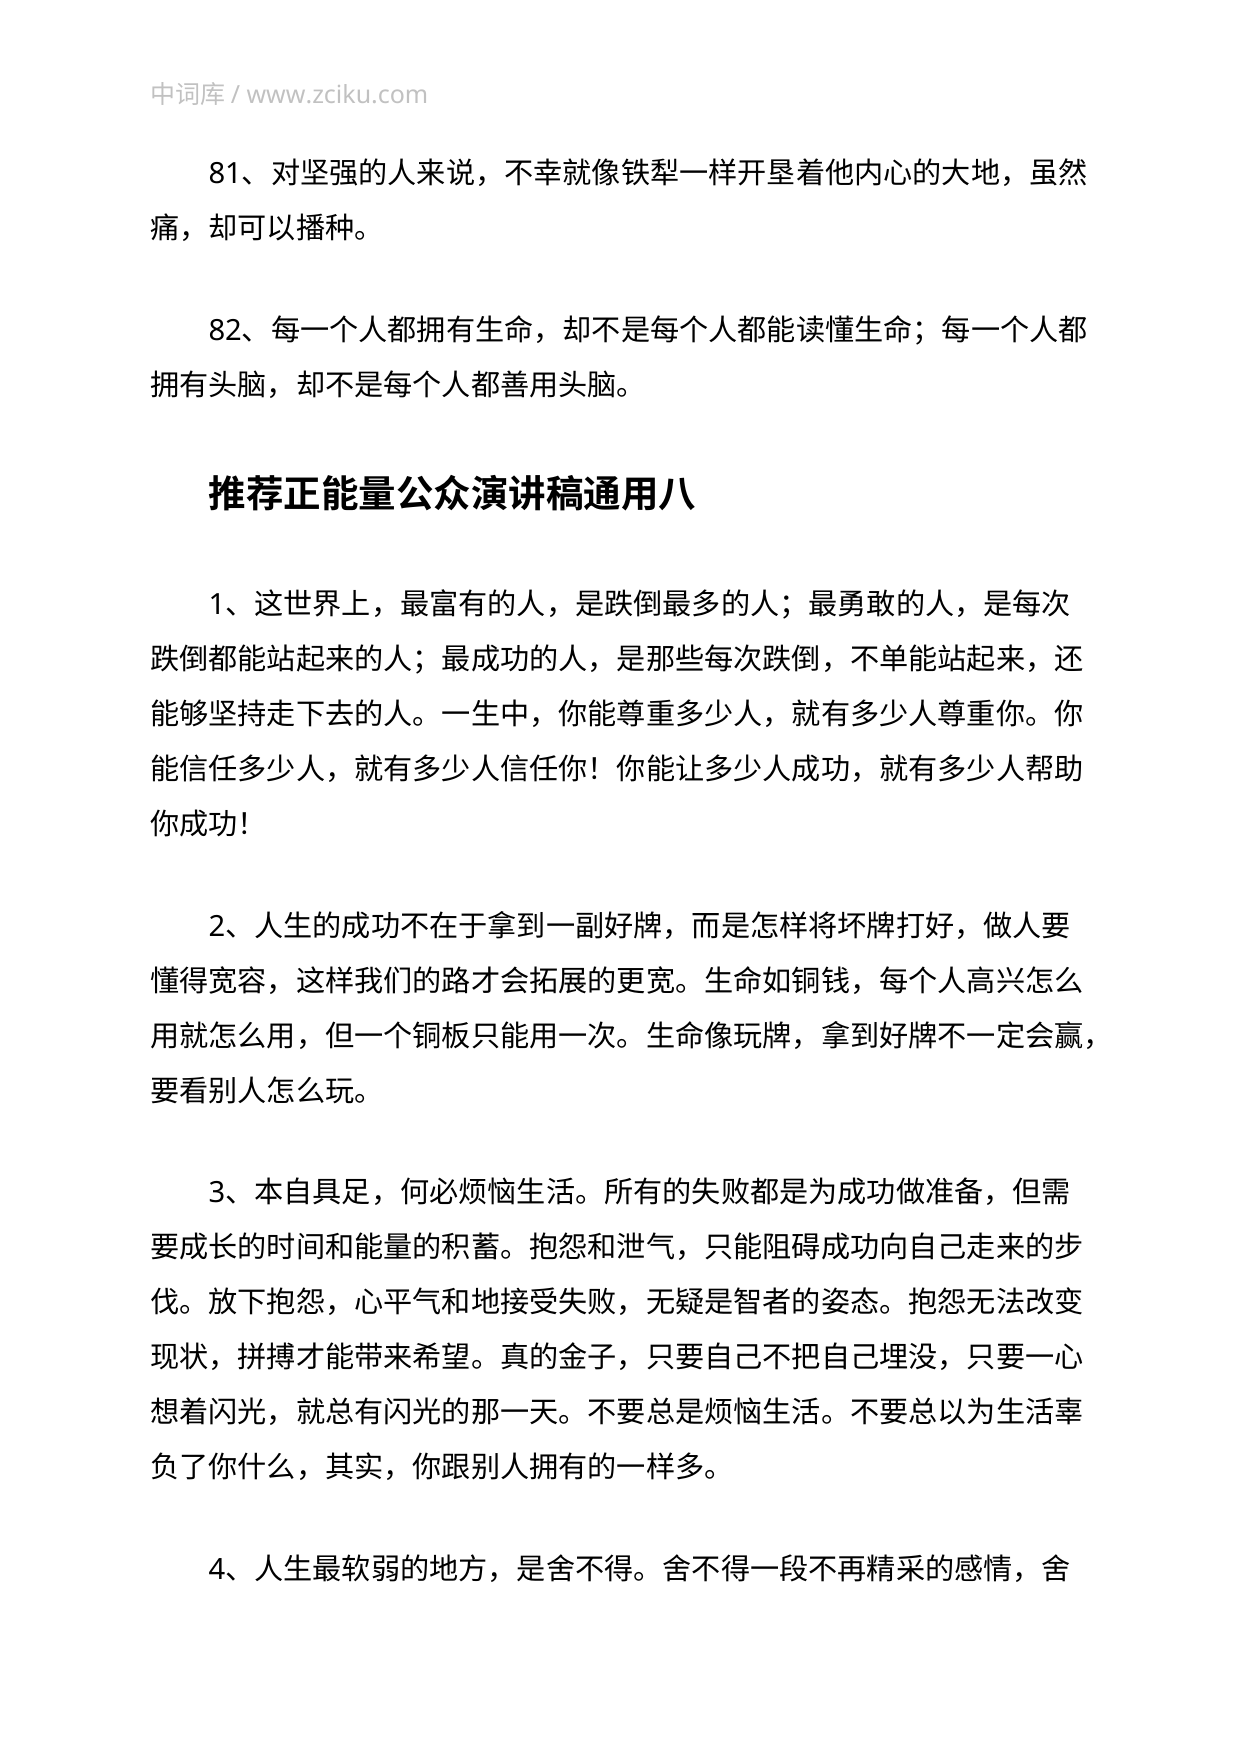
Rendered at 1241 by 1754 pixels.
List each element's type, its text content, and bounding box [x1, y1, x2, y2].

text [150, 1545, 1090, 1588]
text 3、本自具足，何必烦恼生活。所有的失败都是为成功做准备，但需要成长的时间和能量的积蓄。抱怨和泄气，只能阻碍成功向自己走来的步伐。放下抱怨，心平气和地接受失败，无疑是智者的姿态。抱怨无法改变现状，拼搏才能带来希望。真的金子，只要自己不把自己埋没，只要一心想着闪光，就总有闪光的那一天。不要总是烦恼生活。不要总以为生活辜负了你什么，其实，你跟别人拥有的一样多。 [150, 1169, 1090, 1486]
text 推荐正能量公众演讲稿通用八 [150, 463, 1090, 518]
text 82、每一个人都拥有生命，却不是每个人都能读懂生命；每一个人都拥有头脑，却不是每个人都善用头脑。 [150, 307, 1090, 404]
text 2、人生的成功不在于拿到一副好牌，而是怎样将坏牌打好，做人要懂得宽容，这样我们的路才会拓展的更宽。生命如铜钱，每个人高兴怎么用就怎么用，但一个铜板只能用一次。生命像玩牌，拿到好牌不一定会赢，要看别人怎么玩。 [150, 902, 1090, 1109]
text 81、对坚强的人来说，不幸就像铁犁一样开垦着他内心的大地，虽然痛，却可以播种。 [150, 150, 1090, 247]
text 1、这世界上，最富有的人，是跌倒最多的人；最勇敢的人，是每次跌倒都能站起来的人；最成功的人，是那些每次跌倒，不单能站起来，还能够坚持走下去的人。一生中，你能尊重多少人，就有多少人尊重你。你能信任多少人，就有多少人信任你！你能让多少人成功，就有多少人帮助你成功！ [150, 581, 1090, 843]
